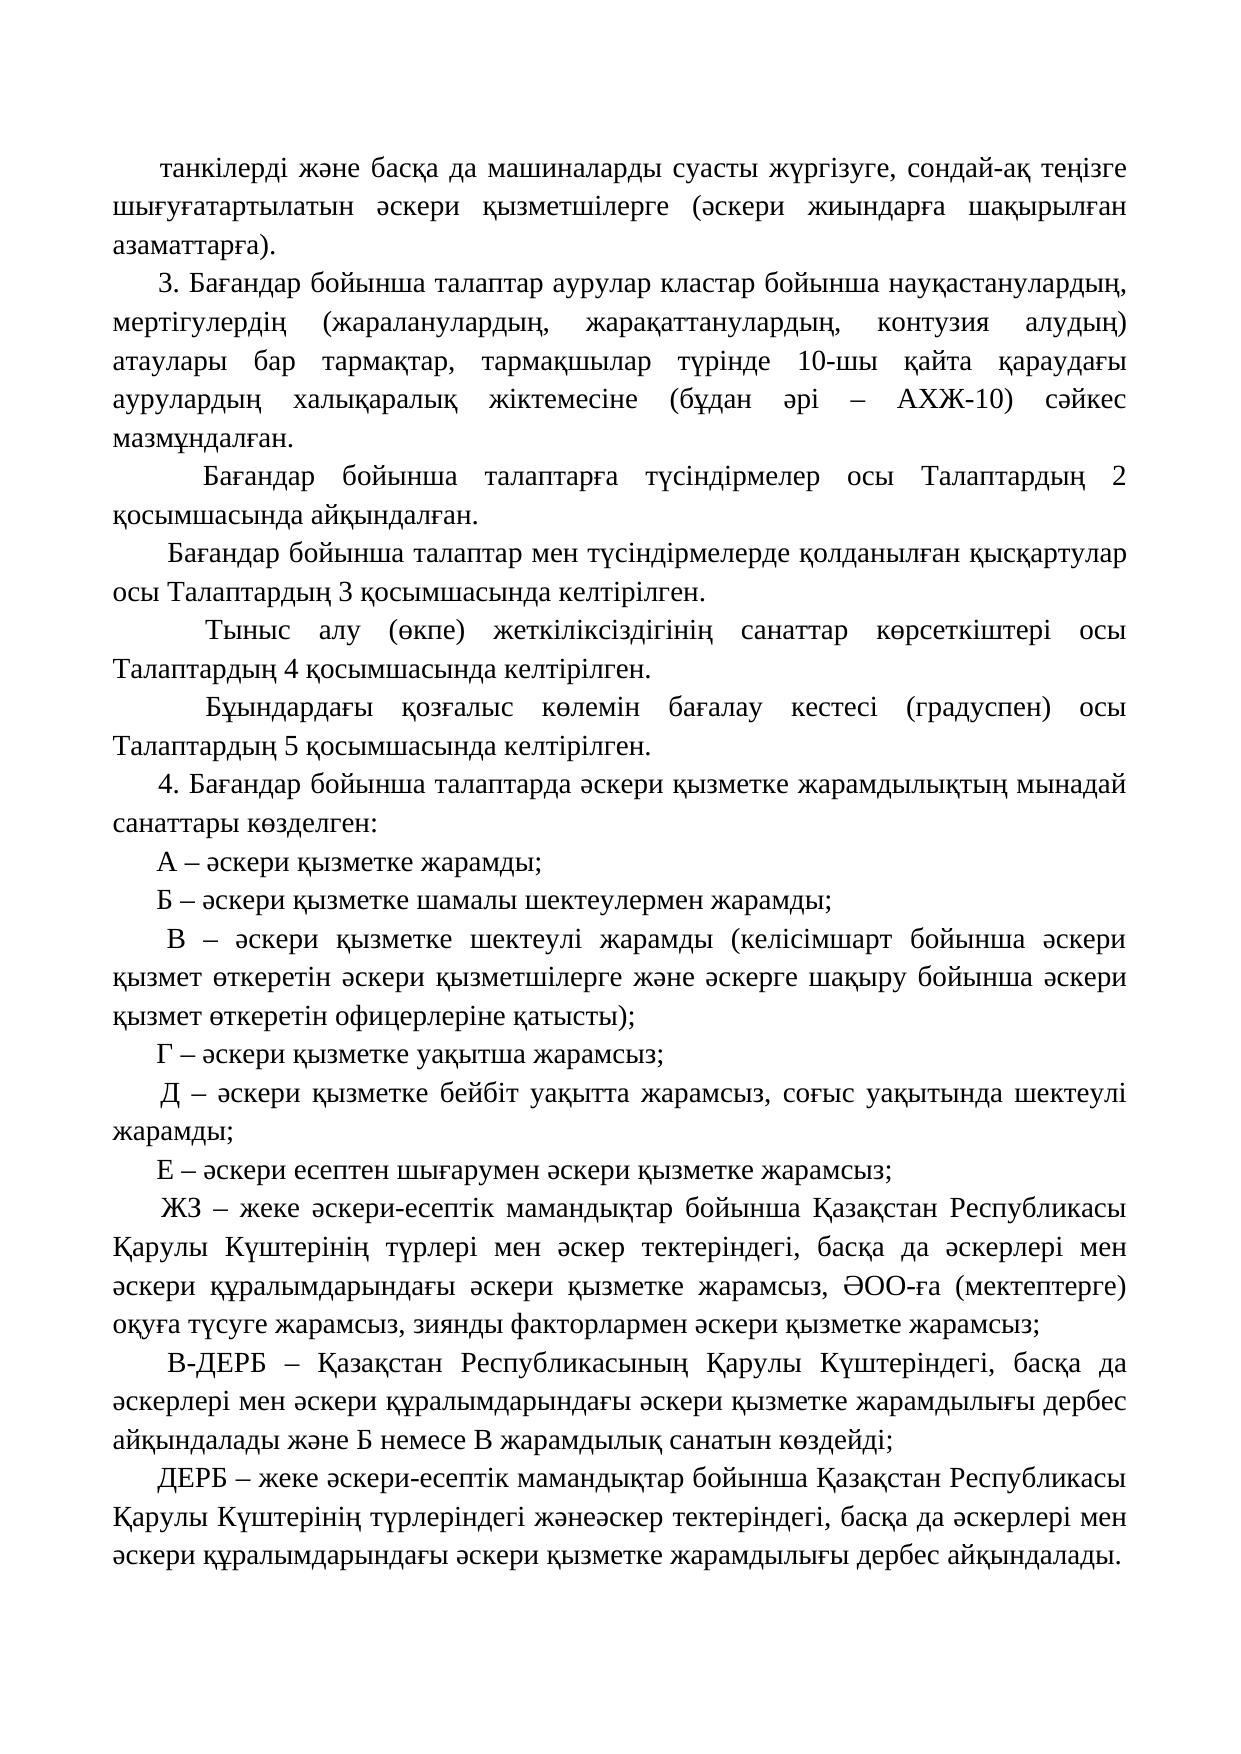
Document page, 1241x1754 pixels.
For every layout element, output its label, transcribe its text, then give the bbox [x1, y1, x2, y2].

text Б – әскери қызметке шамалы шектеулермен жарамды; [112, 882, 1128, 916]
text ДЕРБ – жеке әскери-есептік мамандықтар бойынша Қазақстан Республикасы Қарулы Күштерінің түрлеріндегі жәнеәскер тектеріндегі, басқа да әскерлері мен әскери құралымдарындағы әскери қызметке жарамдылығы дербес айқындалады. [112, 1460, 1128, 1571]
text Д – әскери қызметке бейбіт уақытта жарамсыз, соғыс уақытында шектеулі жарамды; [112, 1075, 1128, 1147]
text ЖЗ – жеке әскери-есептік мамандықтар бойынша Қазақстан Республикасы Қарулы Күштерінің түрлері мен әскер тектеріндегі, басқа да әскерлері мен әскери құралымдарындағы әскери қызметке жарамсыз, ӘОО-ға (мектептерге) оқуға түсуге жарамсыз, зиянды факторлармен әскери қызметке жарамсыз; [112, 1191, 1128, 1340]
text В-ДЕРБ – Қазақстан Республикасының Қарулы Күштеріндегі, басқа да әскерлері мен әскери құралымдарындағы әскери қызметке жарамдылығы дербес айқындалады және Б немесе В жарамдылық санатын көздейді; [112, 1345, 1128, 1455]
text 4. Бағандар бойынша талаптарда әскери қызметке жарамдылықтың мынадай санаттары көзделген: [112, 767, 1128, 839]
text Е – әскери есептен шығарумен әскери қызметке жарамсыз; [112, 1152, 1128, 1186]
text Тыныс алу (өкпе) жеткіліксіздігінің санаттар көрсеткіштері осы Талаптардың 4 қосымшасында келтірілген. [112, 612, 1128, 684]
text Бұындардағы қозғалыс көлемін бағалау кестесі (градуспен) осы Талаптардың 5 қосымшасында келтірілген. [112, 689, 1128, 762]
text Бағандар бойынша талаптарға түсіндірмелер осы Талаптардың 2 қосымшасында айқындалған. [112, 458, 1128, 530]
text танкілерді және басқа да машиналарды суасты жүргізуге, сондай-ақ теңізге шығуғатартылатын әскери қызметшілерге (әскери жиындарға шақырылған азаматтарға). [112, 150, 1128, 261]
text 3. Бағандар бойынша талаптар аурулар кластар бойынша науқастанулардың, мертігулердің (жараланулардың, жарақаттанулардың, контузия алудың) атаулары бар тармақтар, тармақшылар түрінде 10-шы қайта қараудағы аурулардың халықаралық жіктемесіне (бұдан әрі – АХЖ-10) сәйкес мазмұндалған. [112, 266, 1128, 453]
text Бағандар бойынша талаптар мен түсіндірмелерде қолданылған қысқартулар осы Талаптардың 3 қосымшасында келтірілген. [112, 535, 1128, 607]
text А – әскери қызметке жарамды; [112, 844, 1128, 877]
text Г – әскери қызметке уақытша жарамсыз; [112, 1036, 1128, 1070]
text В – әскери қызметке шектеулі жарамды (келісімшарт бойынша әскери қызмет өткеретін әскери қызметшілерге және әскерге шақыру бойынша әскери қызмет өткеретін офицерлеріне қатысты); [112, 921, 1128, 1031]
